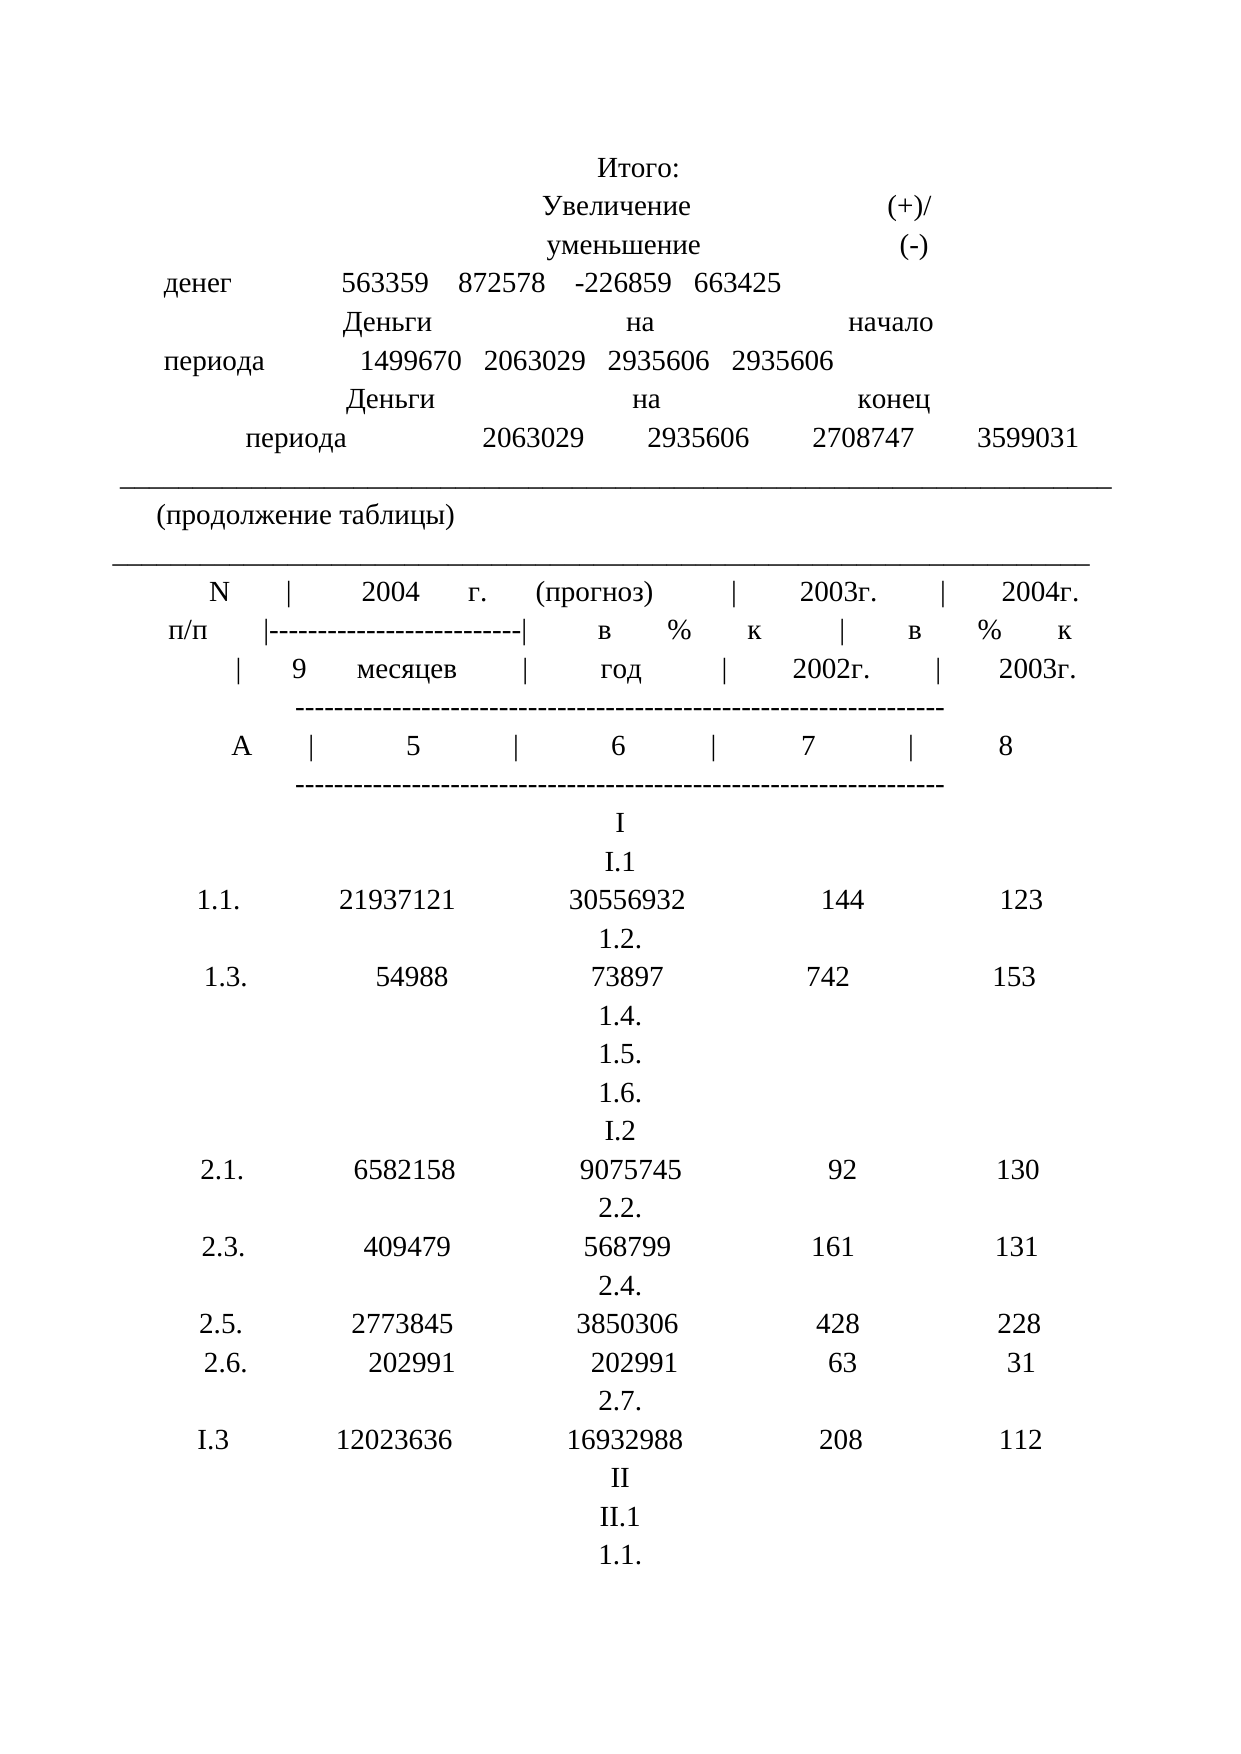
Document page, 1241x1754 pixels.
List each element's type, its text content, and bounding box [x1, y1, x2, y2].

text (продолжение таблицы) [112, 497, 1128, 530]
text Итого: Увеличение (+)/ уменьшение (-) денег 563359 872578 -226859 663425 [112, 150, 1128, 299]
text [112, 535, 1128, 1571]
text Деньги на конец периода 2063029 2935606 2708747 3599031 ____________________________________________________________________ [112, 381, 1128, 492]
text Деньги на начало периода 1499670 2063029 2935606 2935606 [112, 304, 1128, 376]
